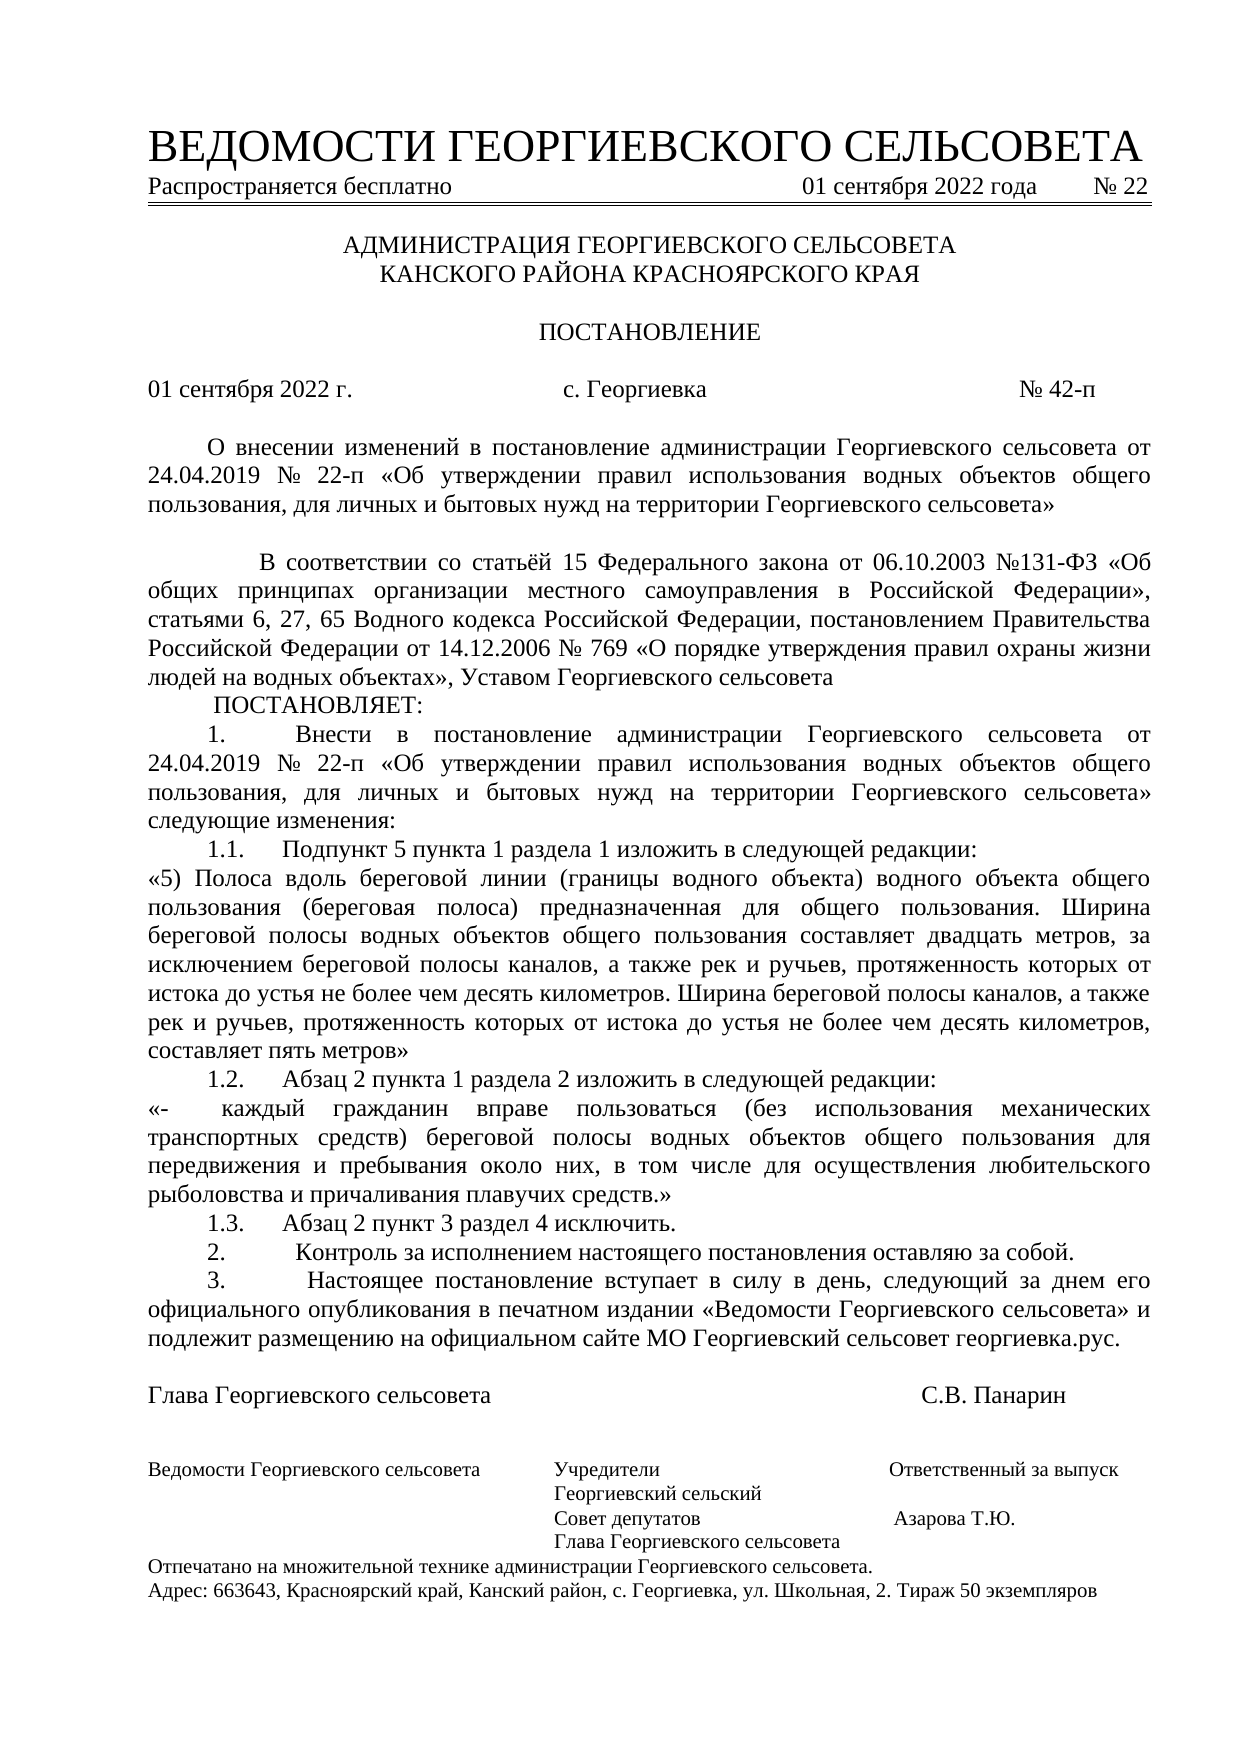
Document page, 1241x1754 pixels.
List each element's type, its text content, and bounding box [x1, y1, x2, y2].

list Абзац 2 пункт 3 раздел 4 исключить. [207, 1208, 1152, 1237]
text АДМИНИСТРАЦИЯ ГЕОРГИЕВСКОГО СЕЛЬСОВЕТА [148, 230, 1152, 259]
text В соответствии со статьёй 15 Федерального закона от 06.10.2003 №131-ФЗ «Об общих принципах организации местного самоуправления в Российской Федерации», статьями 6, 27, 65 Водного кодекса Российской Федерации, постановлением Правительства Российской Федерации от 14.12.2006 № 769 «О порядке утверждения правил охраны жизни людей на водных объектах», Уставом Георгиевского сельсовета [148, 547, 1152, 690]
text Глава Георгиевского сельсовета [148, 1529, 1152, 1553]
list Абзац 2 пункта 1 раздела 2 изложить в следующей редакции: [207, 1064, 1152, 1093]
text КАНСКОГО РАЙОНА КРАСНОЯРСКОГО КРАЯ [148, 259, 1152, 288]
text Георгиевский сельский [148, 1481, 1152, 1505]
text О внесении изменений в постановление администрации Георгиевского сельсовета от 24.04.2019 № 22-п «Об утверждении правил использования водных объектов общего пользования, для личных и бытовых нужд на территории Георгиевского сельсовета» [148, 432, 1152, 518]
text Совет депутатов Азарова Т.Ю. [148, 1505, 1152, 1529]
text Отпечатано на множительной технике администрации Георгиевского сельсовета. [148, 1553, 1152, 1578]
text 01 сентября 2022 г. с. Георгиевка № 42-п [148, 374, 1152, 403]
text Глава Георгиевского сельсовета С.В. Панарин [148, 1380, 1152, 1409]
text «- каждый гражданин вправе пользоваться (без использования механических транспортных средств) береговой полосы водных объектов общего пользования для передвижения и пребывания около них, в том числе для осуществления любительского рыболовства и причаливания плавучих средств.» [148, 1093, 1152, 1208]
text Ведомости Георгиевского сельсовета Учредители Ответственный за выпуск [148, 1457, 1152, 1481]
list Контроль за исполнением настоящего постановления оставляю за собой. [148, 1237, 1152, 1265]
text Распространяется бесплатно 01 сентября 2022 года № 22 [148, 171, 1152, 202]
list Настоящее постановление вступает в силу в день, следующий за днем его официального опубликования в печатном издании «Ведомости Георгиевского сельсовета» и подлежит размещению на официальном сайте МО Георгиевский сельсовет георгиевка.рус. [148, 1265, 1152, 1352]
list Внести в постановление администрации Георгиевского сельсовета от 24.04.2019 № 22-п «Об утверждении правил использования водных объектов общего пользования, для личных и бытовых нужд на территории Георгиевского сельсовета» следующие изменения: [148, 719, 1152, 834]
text ВЕДОМОСТИ ГЕОРГИЕВСКОГО СЕЛЬСОВЕТА [148, 118, 1152, 171]
list Подпункт 5 пункта 1 раздела 1 изложить в следующей редакции: [207, 834, 1152, 863]
text ПОСТАНОВЛЯЕТ: [148, 690, 1152, 719]
text ПОСТАНОВЛЕНИЕ [148, 317, 1152, 345]
text «5) Полоса вдоль береговой линии (границы водного объекта) водного объекта общего пользования (береговая полоса) предназначенная для общего пользования. Ширина береговой полосы водных объектов общего пользования составляет двадцать метров, за исключением береговой полосы каналов, а также рек и ручьев, протяженность которых от истока до устья не более чем десять километров. Ширина береговой полосы каналов, а также рек и ручьев, протяженность которых от истока до устья не более чем десять километров, составляет пять метров» [148, 863, 1152, 1064]
text Адрес: 663643, Красноярский край, Канский район, с. Георгиевка, ул. Школьная, 2. Тираж 50 экземпляров [148, 1578, 1152, 1602]
